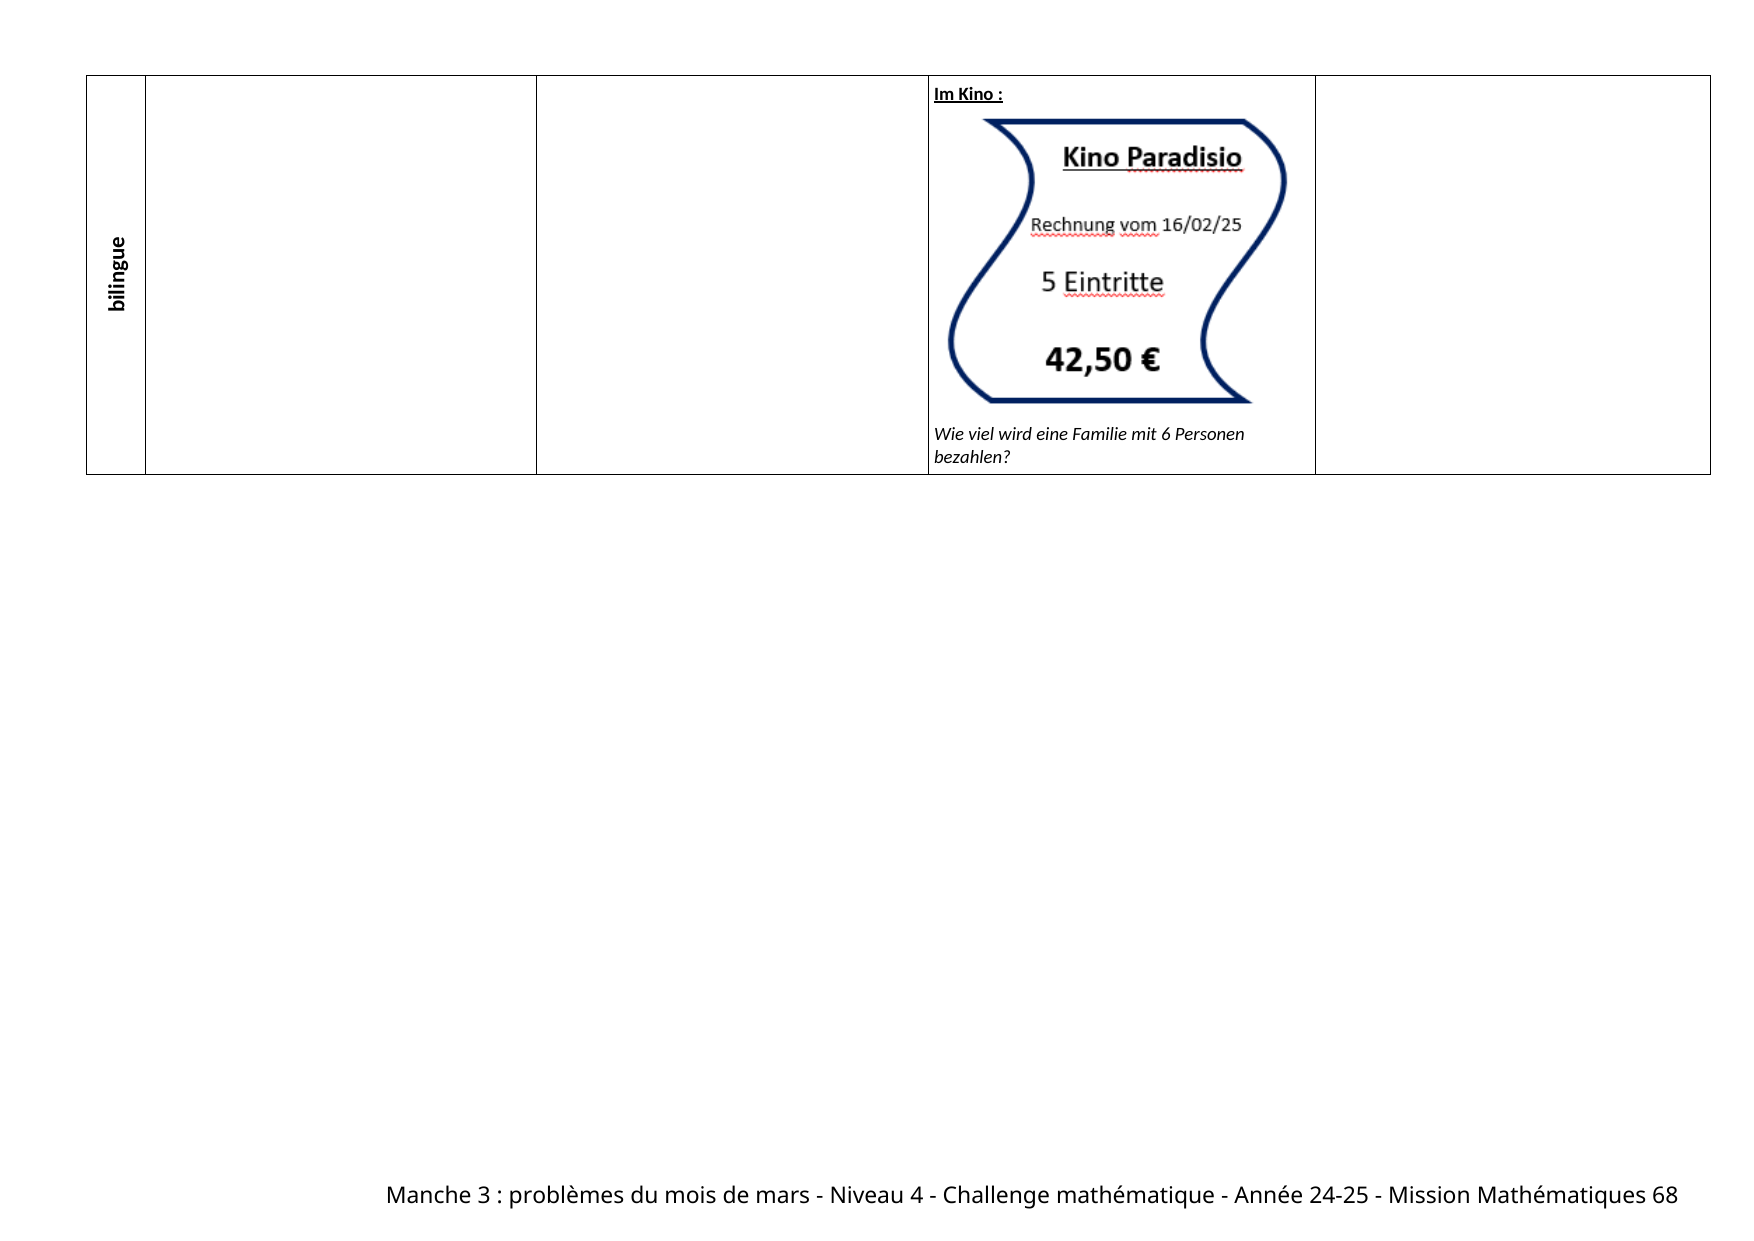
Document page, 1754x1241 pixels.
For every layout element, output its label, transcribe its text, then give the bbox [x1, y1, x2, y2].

table_cell [1316, 76, 1710, 474]
table_cell [341, 76, 536, 474]
table_cell Im Kino : Wie viel wird eine Familie mit 6 Personen bezahlen? [929, 76, 1315, 474]
table_cell [537, 76, 732, 474]
picture [933, 105, 1299, 423]
table_cell [146, 76, 341, 474]
table_cell Typologie 1 et 2 sur une semaine – bilingue [87, 76, 145, 474]
table_cell [732, 76, 928, 474]
